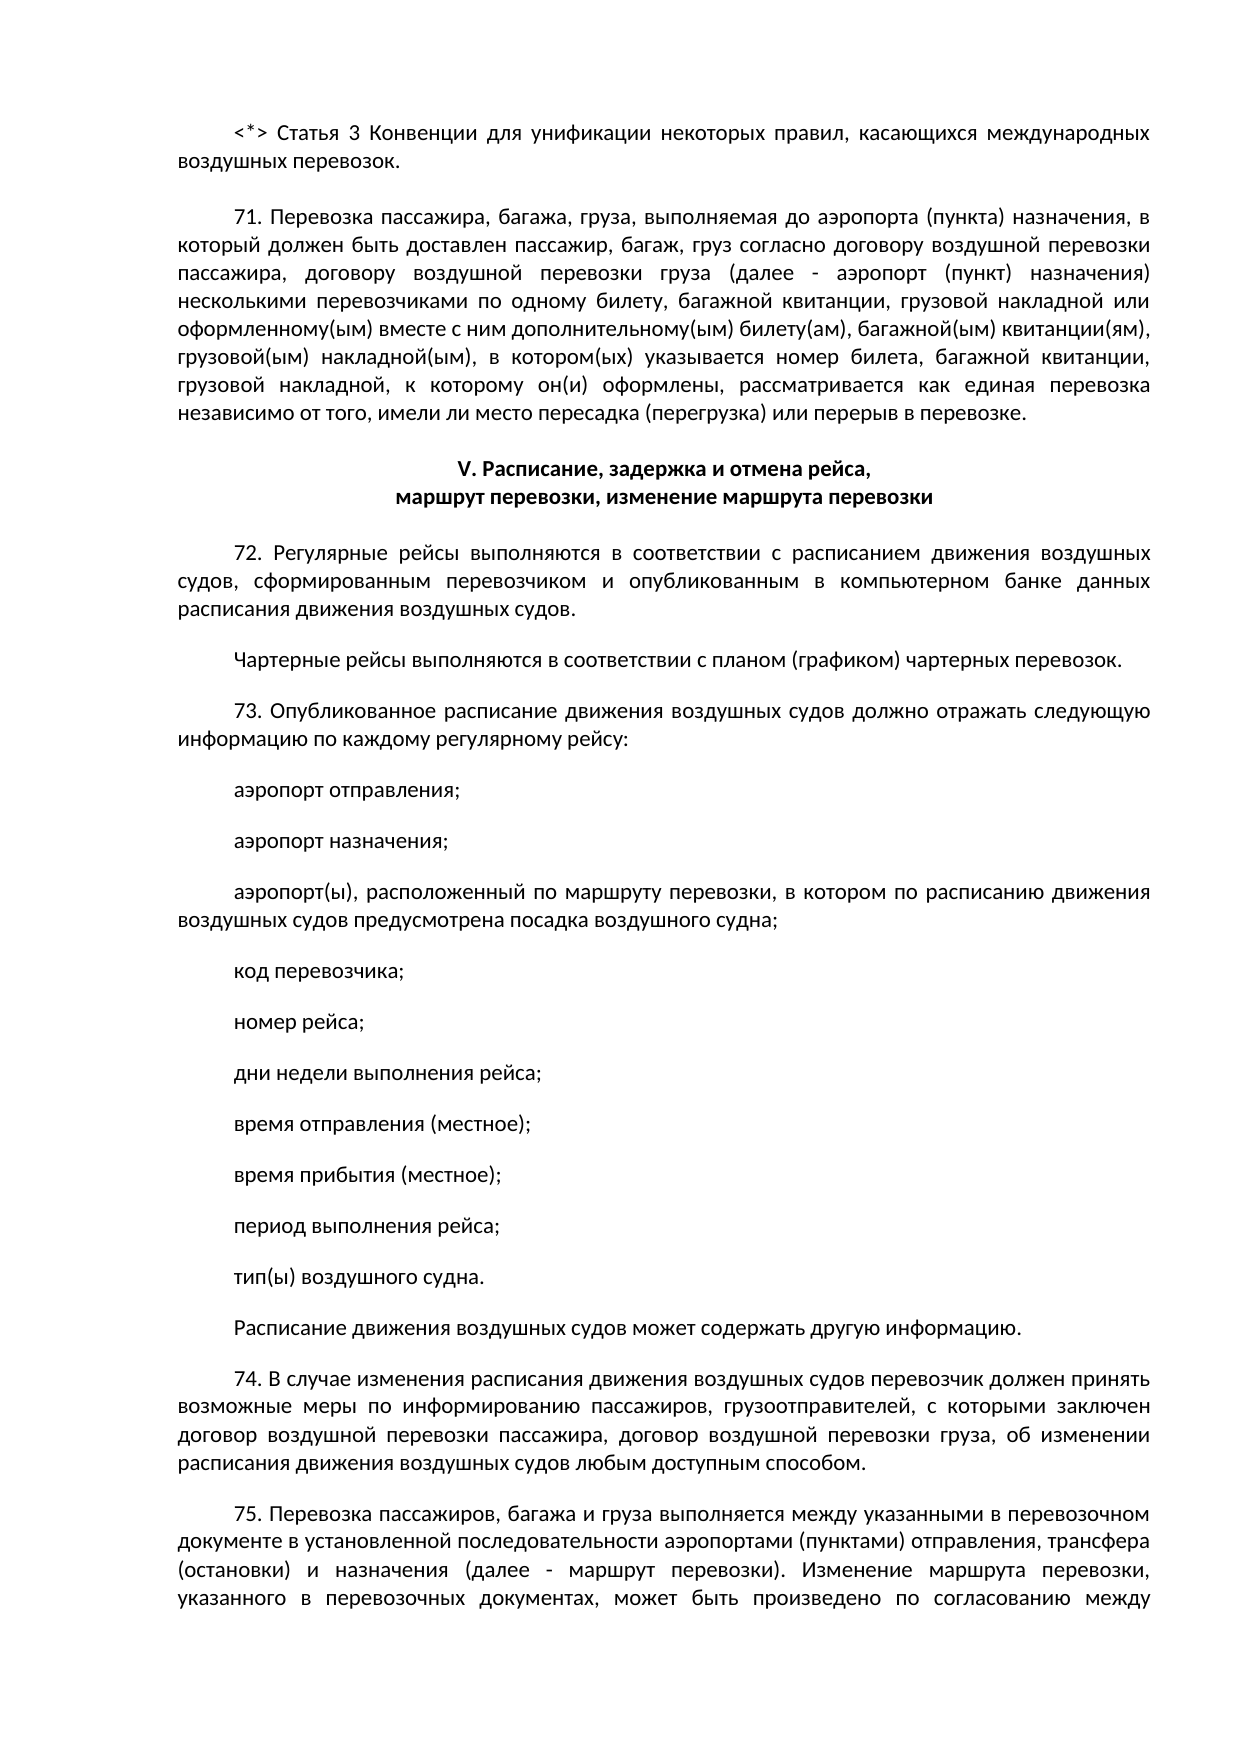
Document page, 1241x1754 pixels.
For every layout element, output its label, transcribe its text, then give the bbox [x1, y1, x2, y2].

text 72. Регулярные рейсы выполняются в соответствии с расписанием движения воздушных судов, сформированным перевозчиком и опубликованным в компьютерном банке данных расписания движения воздушных судов. [177, 538, 1152, 622]
text тип(ы) воздушного судна. [177, 1262, 1152, 1290]
text Расписание движения воздушных судов может содержать другую информацию. [177, 1313, 1152, 1341]
text время прибытия (местное); [177, 1160, 1152, 1188]
text Чартерные рейсы выполняются в соответствии с планом (графиком) чартерных перевозок. [177, 645, 1152, 673]
text аэропорт(ы), расположенный по маршруту перевозки, в котором по расписанию движения воздушных судов предусмотрена посадка воздушного судна; [177, 877, 1152, 933]
text 74. В случае изменения расписания движения воздушных судов перевозчик должен принять возможные меры по информированию пассажиров, грузоотправителей, с которыми заключен договор воздушной перевозки пассажира, договор воздушной перевозки груза, об изменении расписания движения воздушных судов любым доступным способом. [177, 1364, 1152, 1476]
text номер рейса; [177, 1007, 1152, 1035]
text аэропорт назначения; [177, 826, 1152, 854]
title маршрут перевозки, изменение маршрута перевозки [177, 482, 1152, 510]
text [177, 1499, 1152, 1611]
text код перевозчика; [177, 956, 1152, 984]
text 71. Перевозка пассажира, багажа, груза, выполняемая до аэропорта (пункта) назначения, в который должен быть доставлен пассажир, багаж, груз согласно договору воздушной перевозки пассажира, договору воздушной перевозки груза (далее - аэропорт (пункт) назначения) несколькими перевозчиками по одному билету, багажной квитанции, грузовой накладной или оформленному(ым) вместе с ним дополнительному(ым) билету(ам), багажной(ым) квитанции(ям), грузовой(ым) накладной(ым), в котором(ых) указывается номер билета, багажной квитанции, грузовой накладной, к которому он(и) оформлены, рассматривается как единая перевозка независимо от того, имели ли место пересадка (перегрузка) или перерыв в перевозке. [177, 202, 1152, 426]
text <*> Статья 3 Конвенции для унификации некоторых правил, касающихся международных воздушных перевозок. [177, 118, 1152, 174]
text время отправления (местное); [177, 1109, 1152, 1137]
text период выполнения рейса; [177, 1211, 1152, 1239]
text аэропорт отправления; [177, 775, 1152, 803]
text 73. Опубликованное расписание движения воздушных судов должно отражать следующую информацию по каждому регулярному рейсу: [177, 696, 1152, 752]
title V. Расписание, задержка и отмена рейса, [177, 454, 1152, 482]
text дни недели выполнения рейса; [177, 1058, 1152, 1086]
